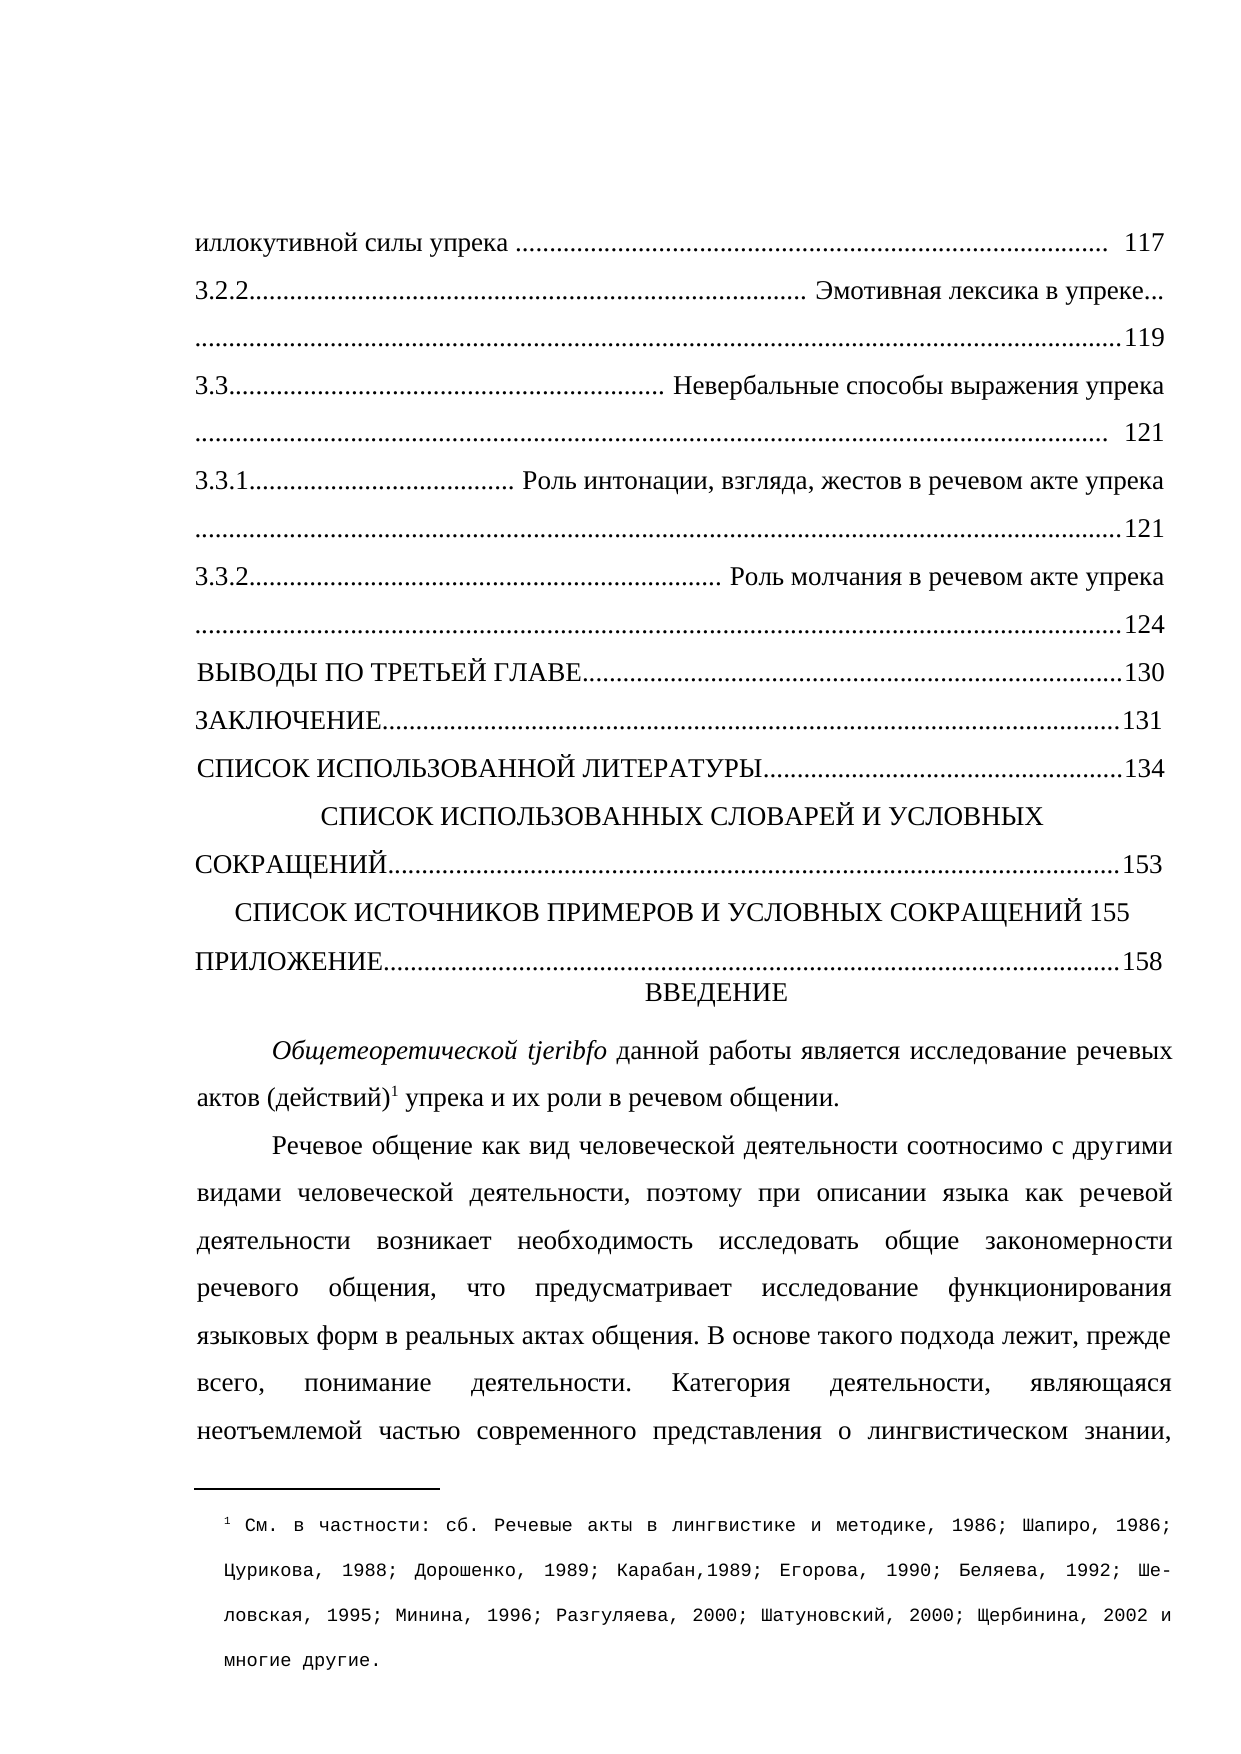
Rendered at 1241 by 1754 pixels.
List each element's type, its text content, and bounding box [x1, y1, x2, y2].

text ВЫВОДЫ ПО ТРЕТЬЕЙ ГЛАВЕ 130 [197, 643, 1175, 691]
list Роль молчания в речевом акте упрека 124 [194, 547, 1175, 643]
text ПРИЛОЖЕНИЕ 158 [194, 932, 1175, 979]
text СПИСОК ИСТОЧНИКОВ ПРИМЕРОВ И УСЛОВНЫХ СОКРАЩЕНИЙ 155 [194, 883, 1171, 932]
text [197, 1116, 1173, 1449]
text СОКРАЩЕНИЙ 153 [194, 836, 1175, 883]
list Невербальные способы выражения упрека 121 [194, 356, 1175, 451]
list Эмотивная лексика в упреке... 119 [194, 261, 1175, 356]
text СПИСОК ИСПОЛЬЗОВАННОЙ ЛИТЕРАТУРЫ 134 [197, 739, 1175, 787]
list Роль интонации, взгляда, жестов в речевом акте упрека 121 [194, 451, 1175, 547]
text Общетеоретической tjeribfo данной работы является исследование речевых актов (действий) упрека и их роли в речевом общении. [197, 1021, 1173, 1116]
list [194, 214, 1168, 261]
text ВВЕДЕНИЕ [644, 979, 1175, 1007]
text СПИСОК ИСПОЛЬЗОВАННЫХ СЛОВАРЕЙ И УСЛОВНЫХ [194, 787, 1171, 836]
text ЗАКЛЮЧЕНИЕ 131 [194, 691, 1175, 739]
